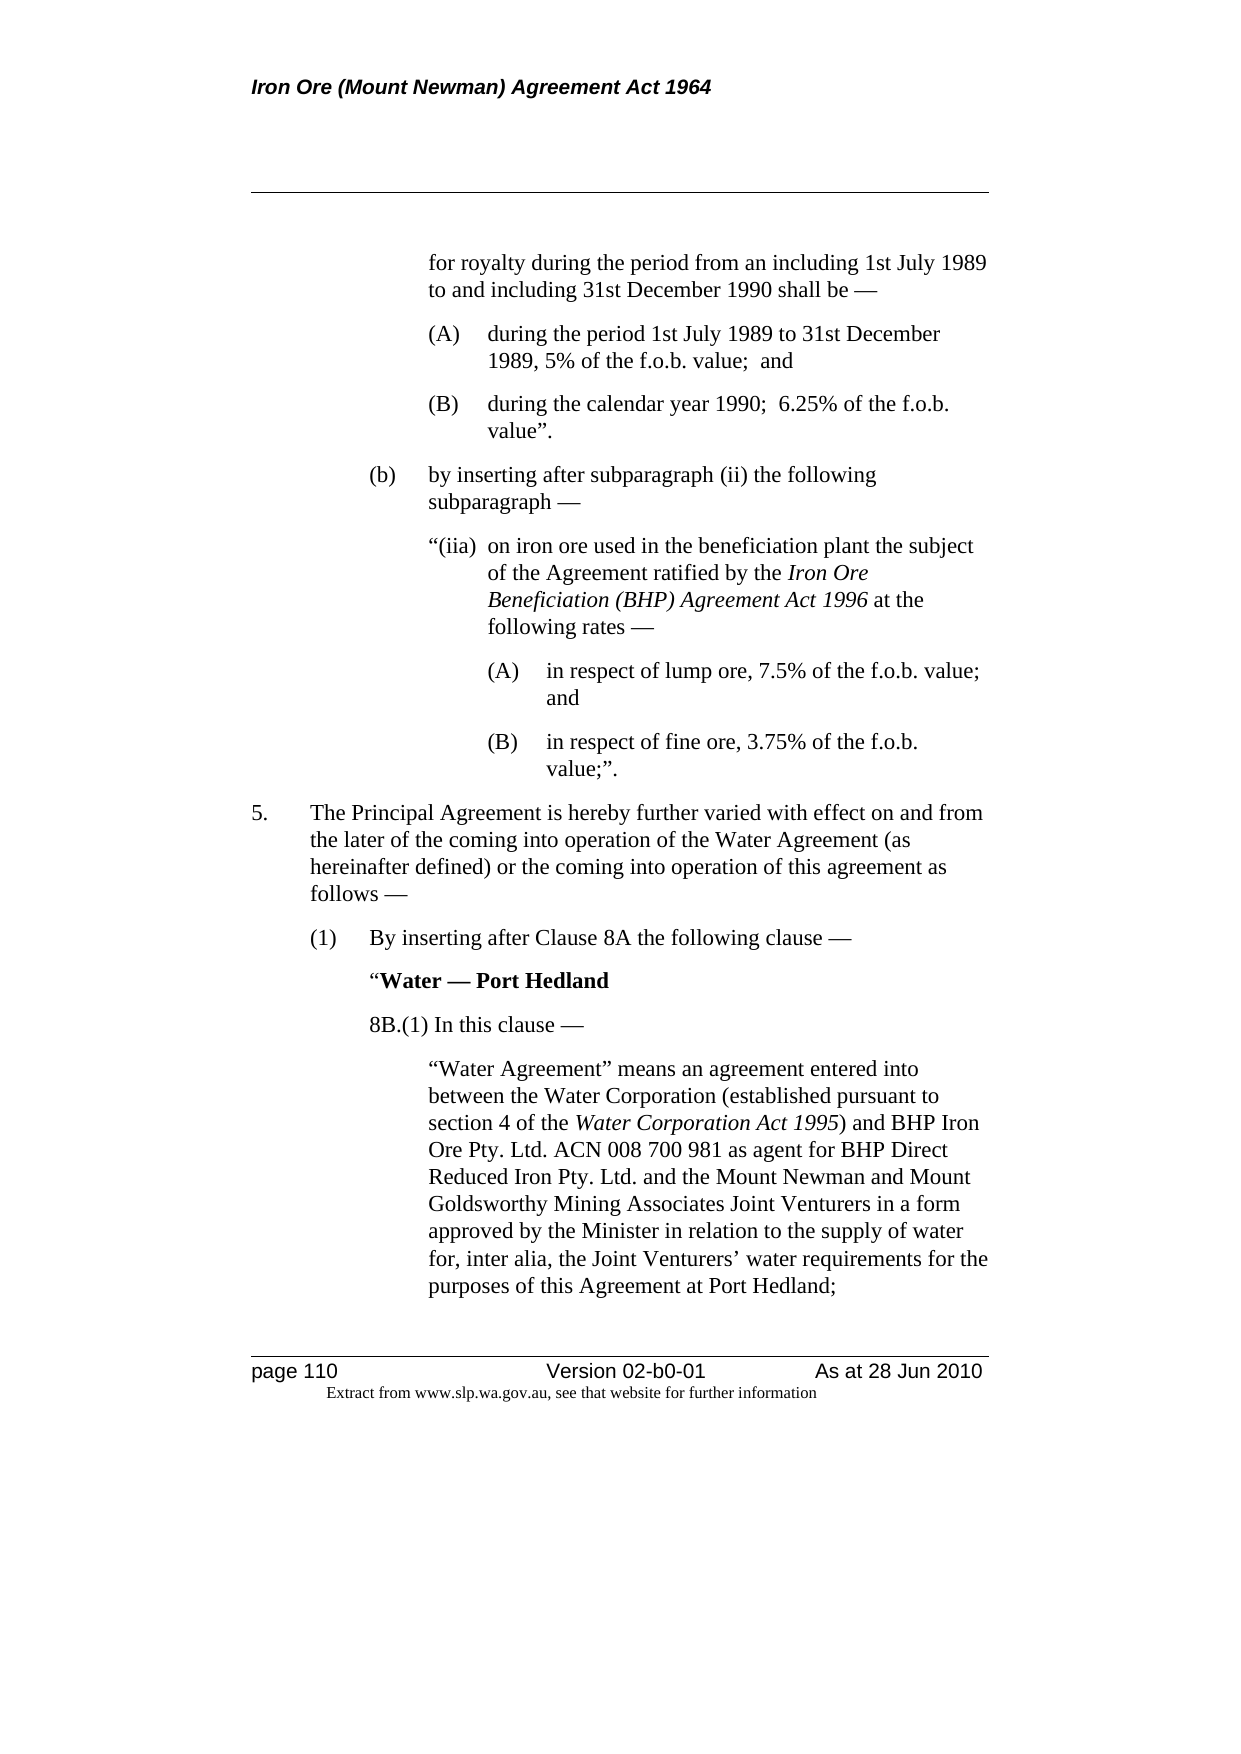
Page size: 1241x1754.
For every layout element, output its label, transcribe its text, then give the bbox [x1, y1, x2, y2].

text 8B.(1) In this clause — [251, 1011, 989, 1038]
text (A) in respect of lump ore, 7.5% of the f.o.b. value; and [251, 656, 989, 711]
text (b) by inserting after subparagraph (ii) the following subparagraph — [251, 461, 989, 515]
text “Water Agreement” means an agreement entered into between the Water Corporation (established pursuant to section 4 of the Water Corporation Act 1995) and BHP Iron Ore Pty. Ltd. ACN 008 700 981 as agent for BHP Direct Reduced Iron Pty. Ltd. and the Mount Newman and Mount Goldsworthy Mining Associates Joint Venturers in a form approved by the Minister in relation to the supply of water for, inter alia, the Joint Venturers’ water requirements for the purposes of this Agreement at Port Hedland; [251, 1054, 989, 1298]
text (A) during the period 1st July 1989 to 31st December 1989, 5% of the f.o.b. value; and [251, 319, 989, 373]
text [251, 248, 989, 302]
text (B) in respect of fine ore, 3.75% of the f.o.b. value;”. [251, 727, 989, 781]
text “Water — Port Hedland [251, 967, 989, 994]
text “(iia) on iron ore used in the beneficiation plant the subject of the Agreement ratified by the Iron Ore Beneficiation (BHP) Agreement Act 1996 at the following rates — [251, 531, 989, 640]
text 5. The Principal Agreement is hereby further varied with effect on and from the later of the coming into operation of the Water Agreement (as hereinafter defined) or the coming into operation of this agreement as follows — [251, 798, 989, 906]
text (1) By inserting after Clause 8A the following clause — [251, 923, 989, 950]
text (B) during the calendar year 1990; 6.25% of the f.o.b. value”. [251, 390, 989, 444]
